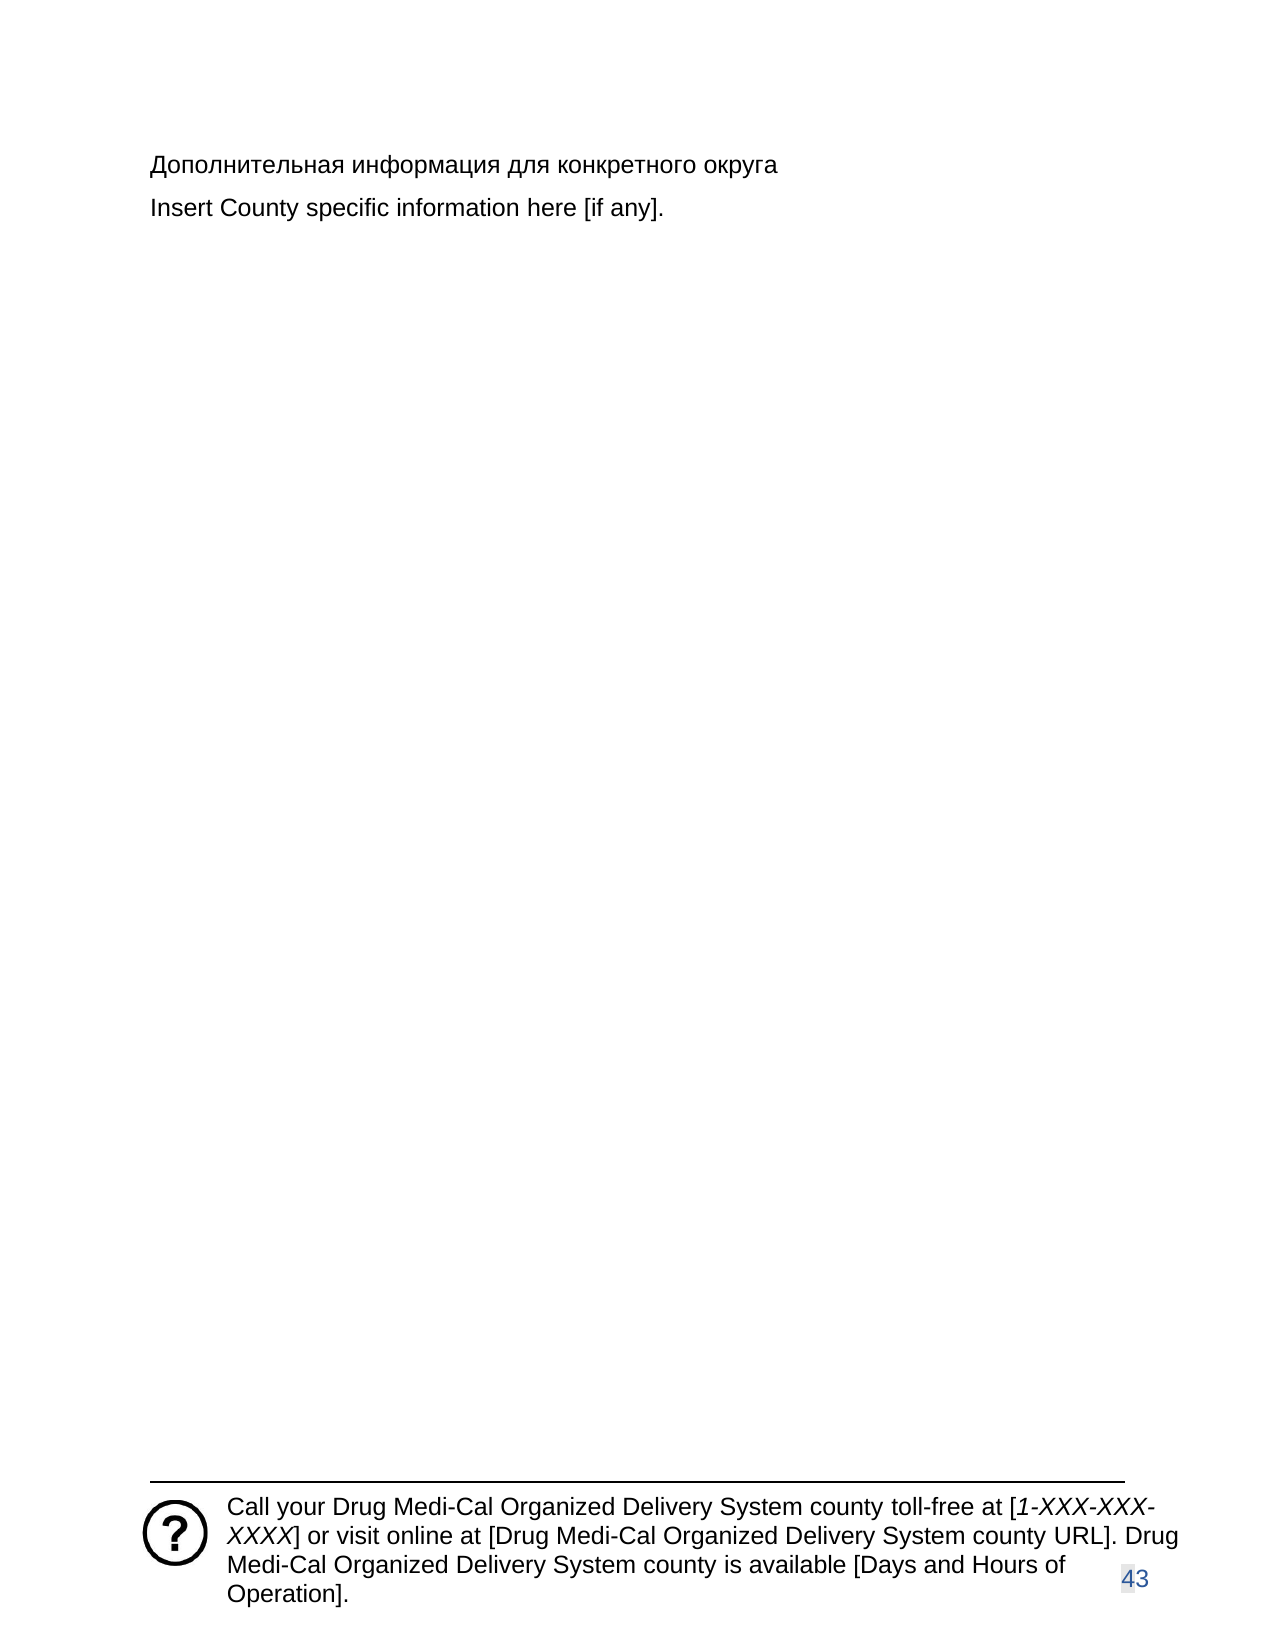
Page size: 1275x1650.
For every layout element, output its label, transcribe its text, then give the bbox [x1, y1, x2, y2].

text Insert County specific information here [if any]. [150, 193, 1125, 222]
text Дополнительная информация для конкретного округа [150, 150, 1125, 179]
picture [142, 1500, 208, 1566]
